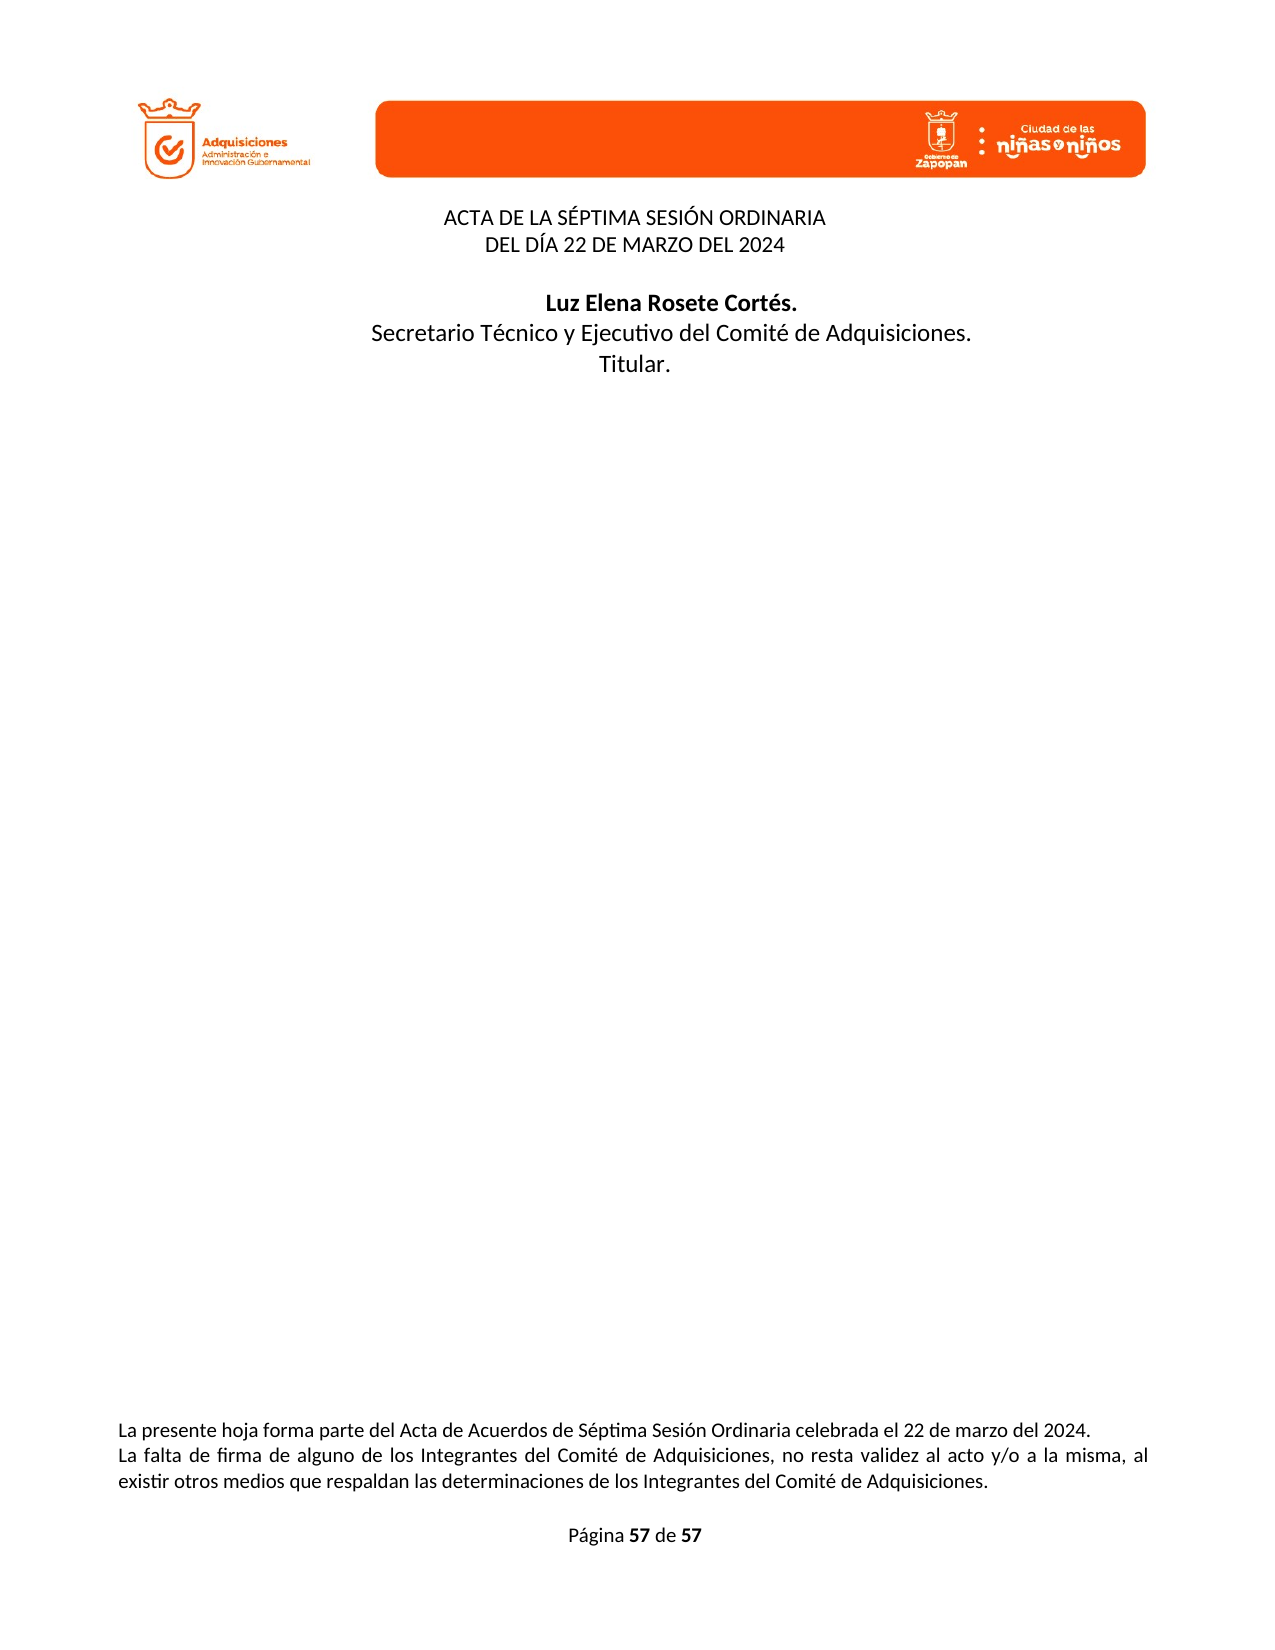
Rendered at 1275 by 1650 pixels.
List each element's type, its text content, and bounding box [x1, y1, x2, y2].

picture [118, 73, 1165, 203]
text Secretario Técnico y Ejecutivo del Comité de Adquisiciones. [192, 318, 1152, 348]
text Luz Elena Rosete Cortés. [192, 287, 1152, 318]
text Titular. [118, 348, 1152, 379]
